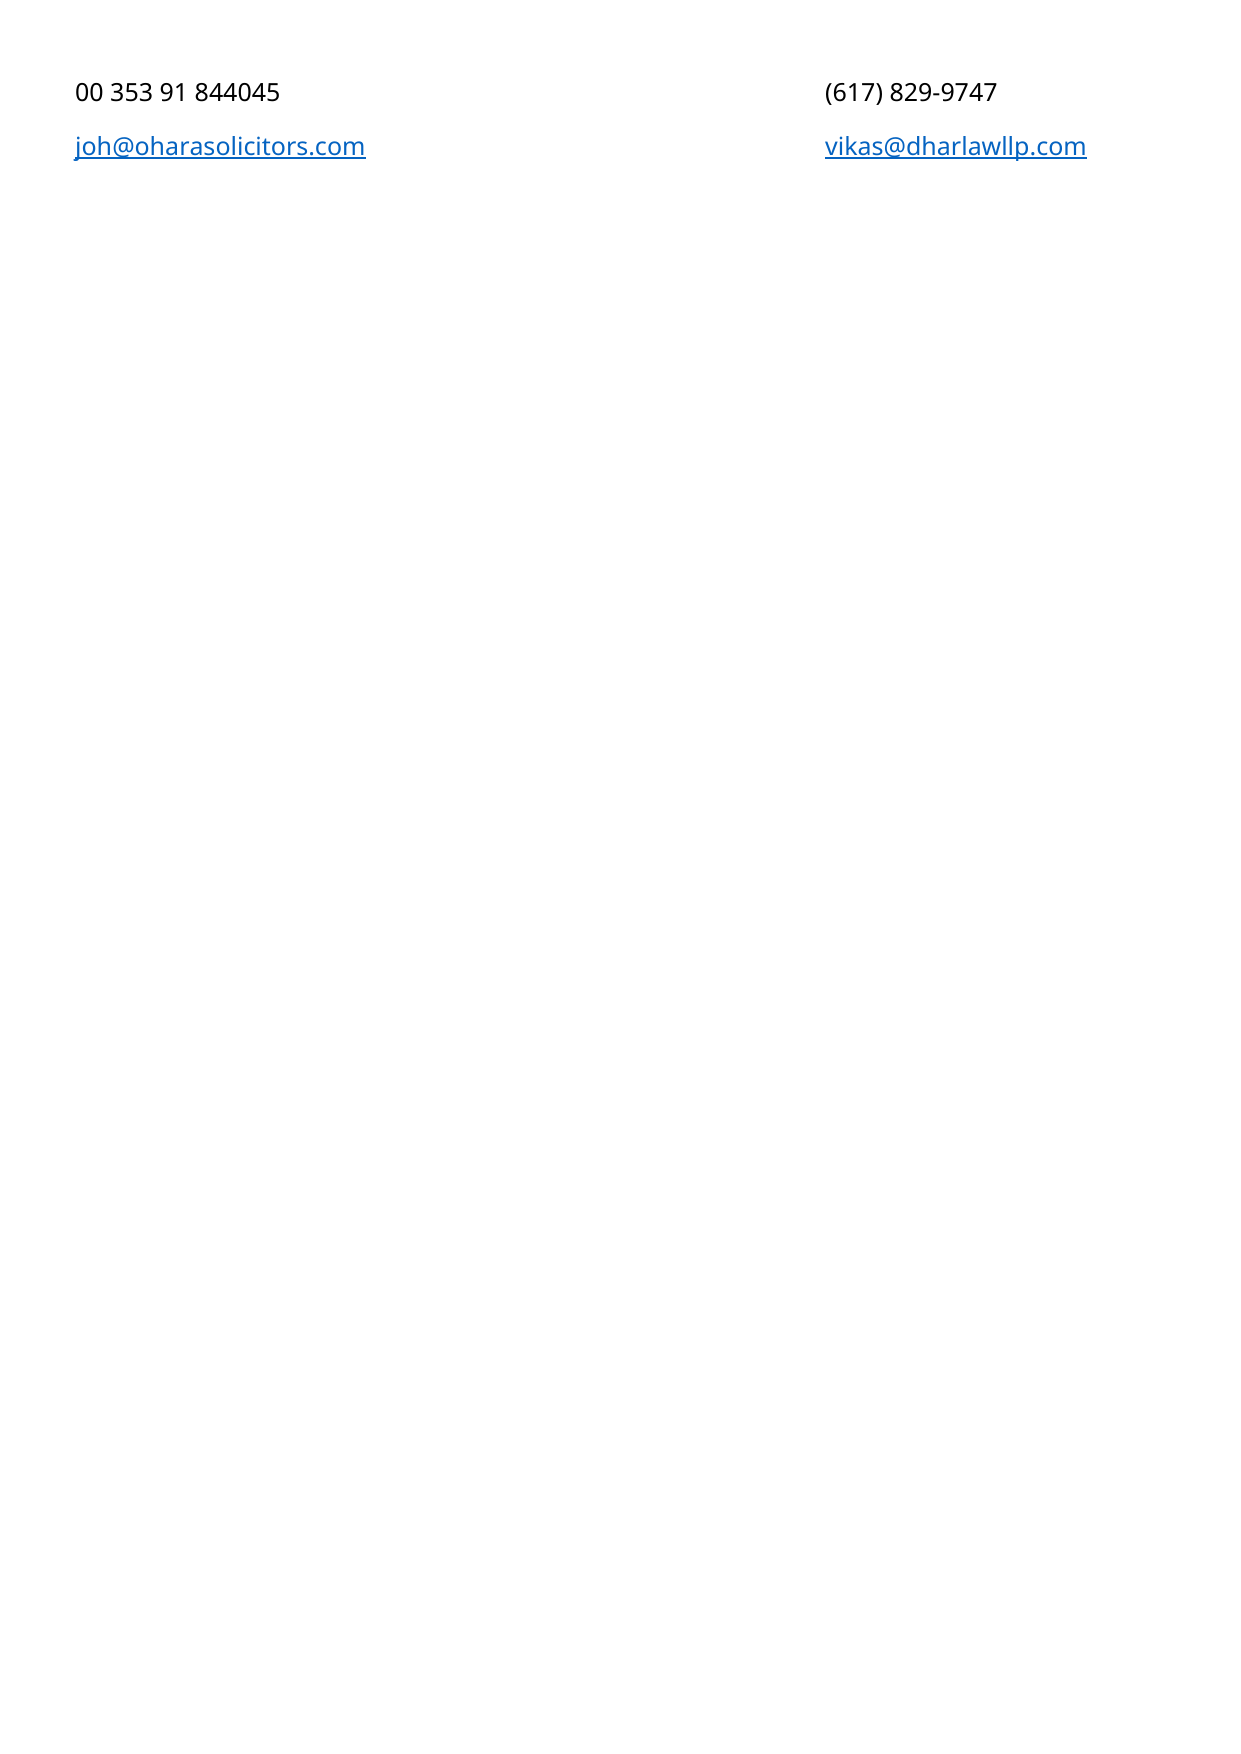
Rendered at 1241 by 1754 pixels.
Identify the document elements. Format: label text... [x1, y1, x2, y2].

text 00 353 91 844045 (617) 829-9747 [75, 75, 1165, 109]
text joh@oharasolicitors.com vikas@dharlawllp.com [75, 128, 1165, 162]
